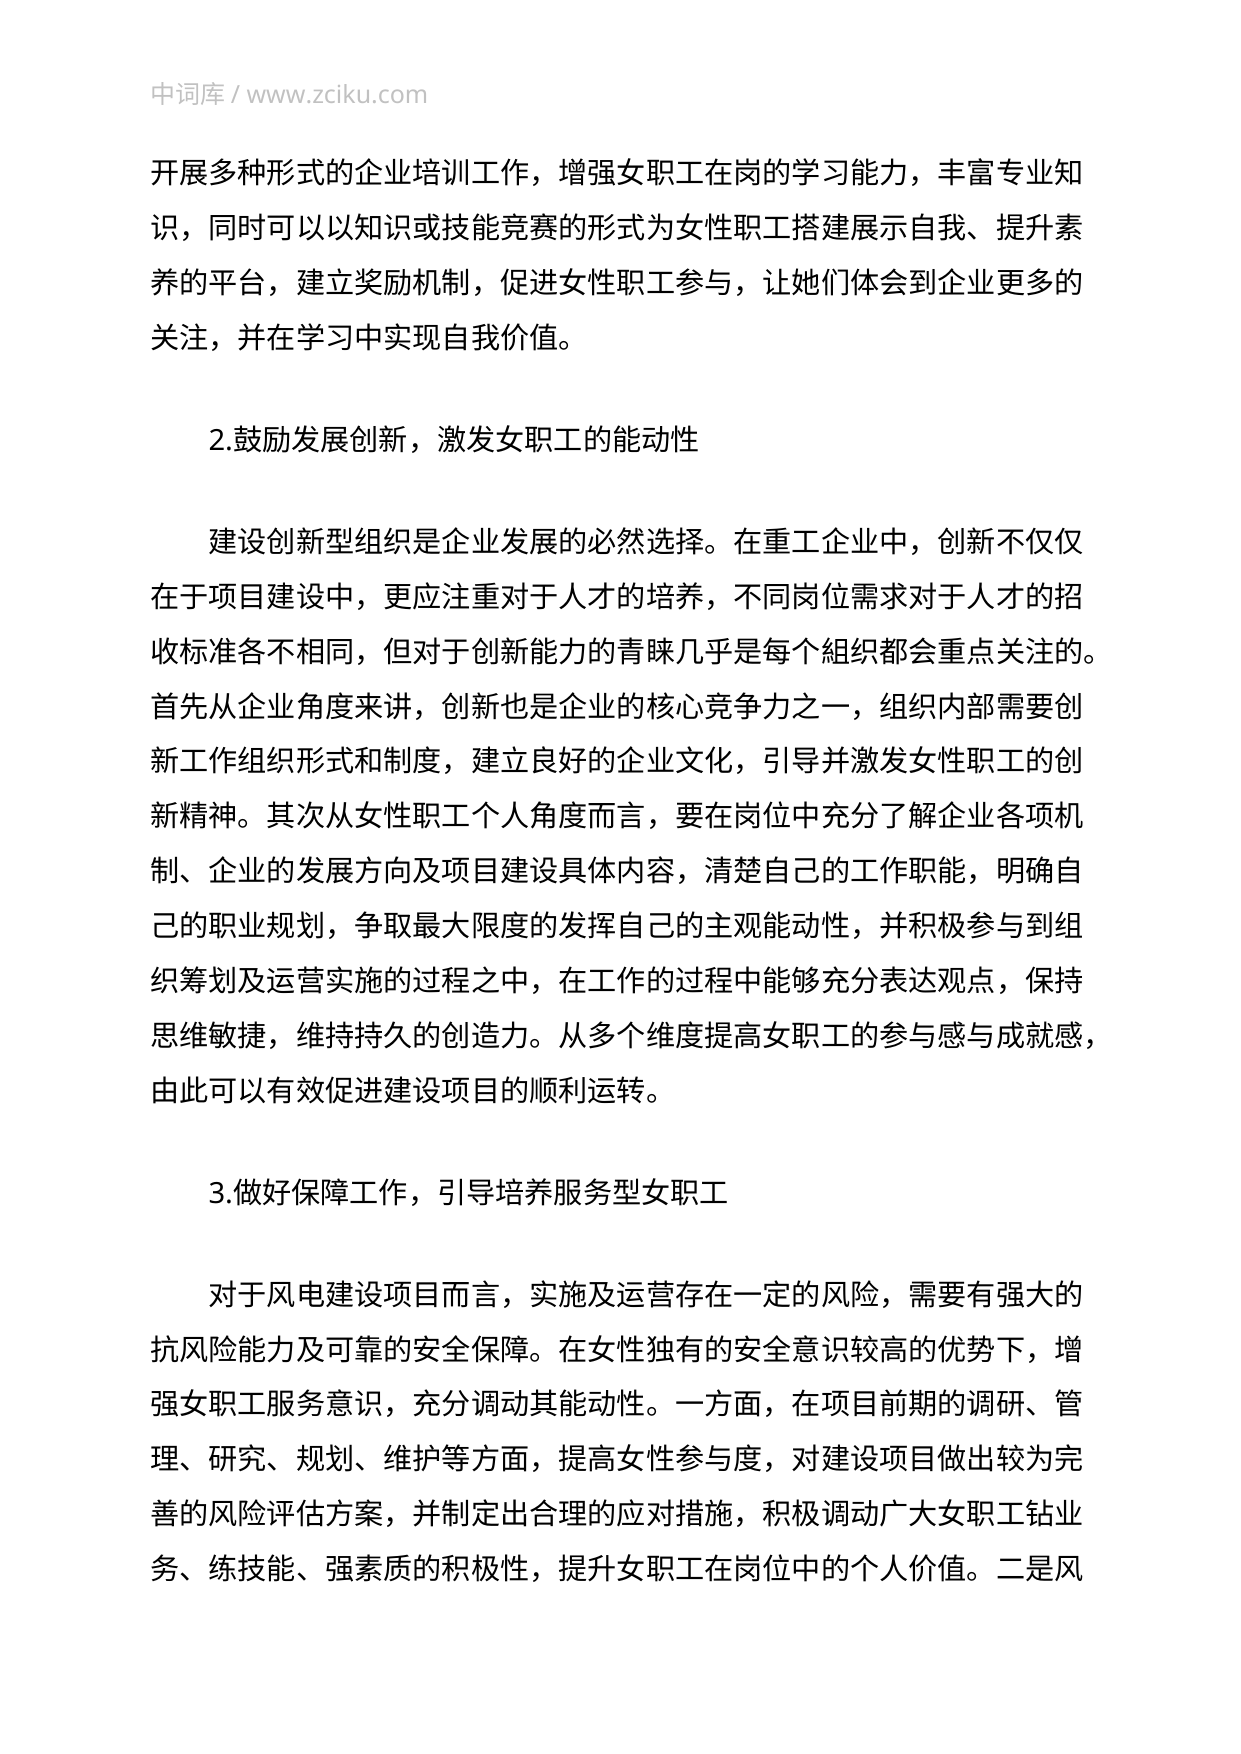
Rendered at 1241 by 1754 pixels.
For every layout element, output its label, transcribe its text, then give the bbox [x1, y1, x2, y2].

text 建设创新型组织是企业发展的必然选择。在重工企业中，创新不仅仅在于项目建设中，更应注重对于人才的培养，不同岗位需求对于人才的招收标准各不相同，但对于创新能力的青睐几乎是每个組织都会重点关注的。首先从企业角度来讲，创新也是企业的核心竞争力之一，组织内部需要创新工作组织形式和制度，建立良好的企业文化，引导并激发女性职工的创新精神。其次从女性职工个人角度而言，要在岗位中充分了解企业各项机制、企业的发展方向及项目建设具体内容，清楚自己的工作职能，明确自己的职业规划，争取最大限度的发挥自己的主观能动性，并积极参与到组织筹划及运营实施的过程之中，在工作的过程中能够充分表达观点，保持思维敏捷，维持持久的创造力。从多个维度提高女职工的参与感与成就感，由此可以有效促进建设项目的顺利运转。 [150, 518, 1090, 1110]
text 2.鼓励发展创新，激发女职工的能动性 [150, 416, 1090, 459]
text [150, 1271, 1090, 1588]
text 3.做好保障工作，引导培养服务型女职工 [150, 1169, 1090, 1212]
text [150, 150, 1090, 357]
